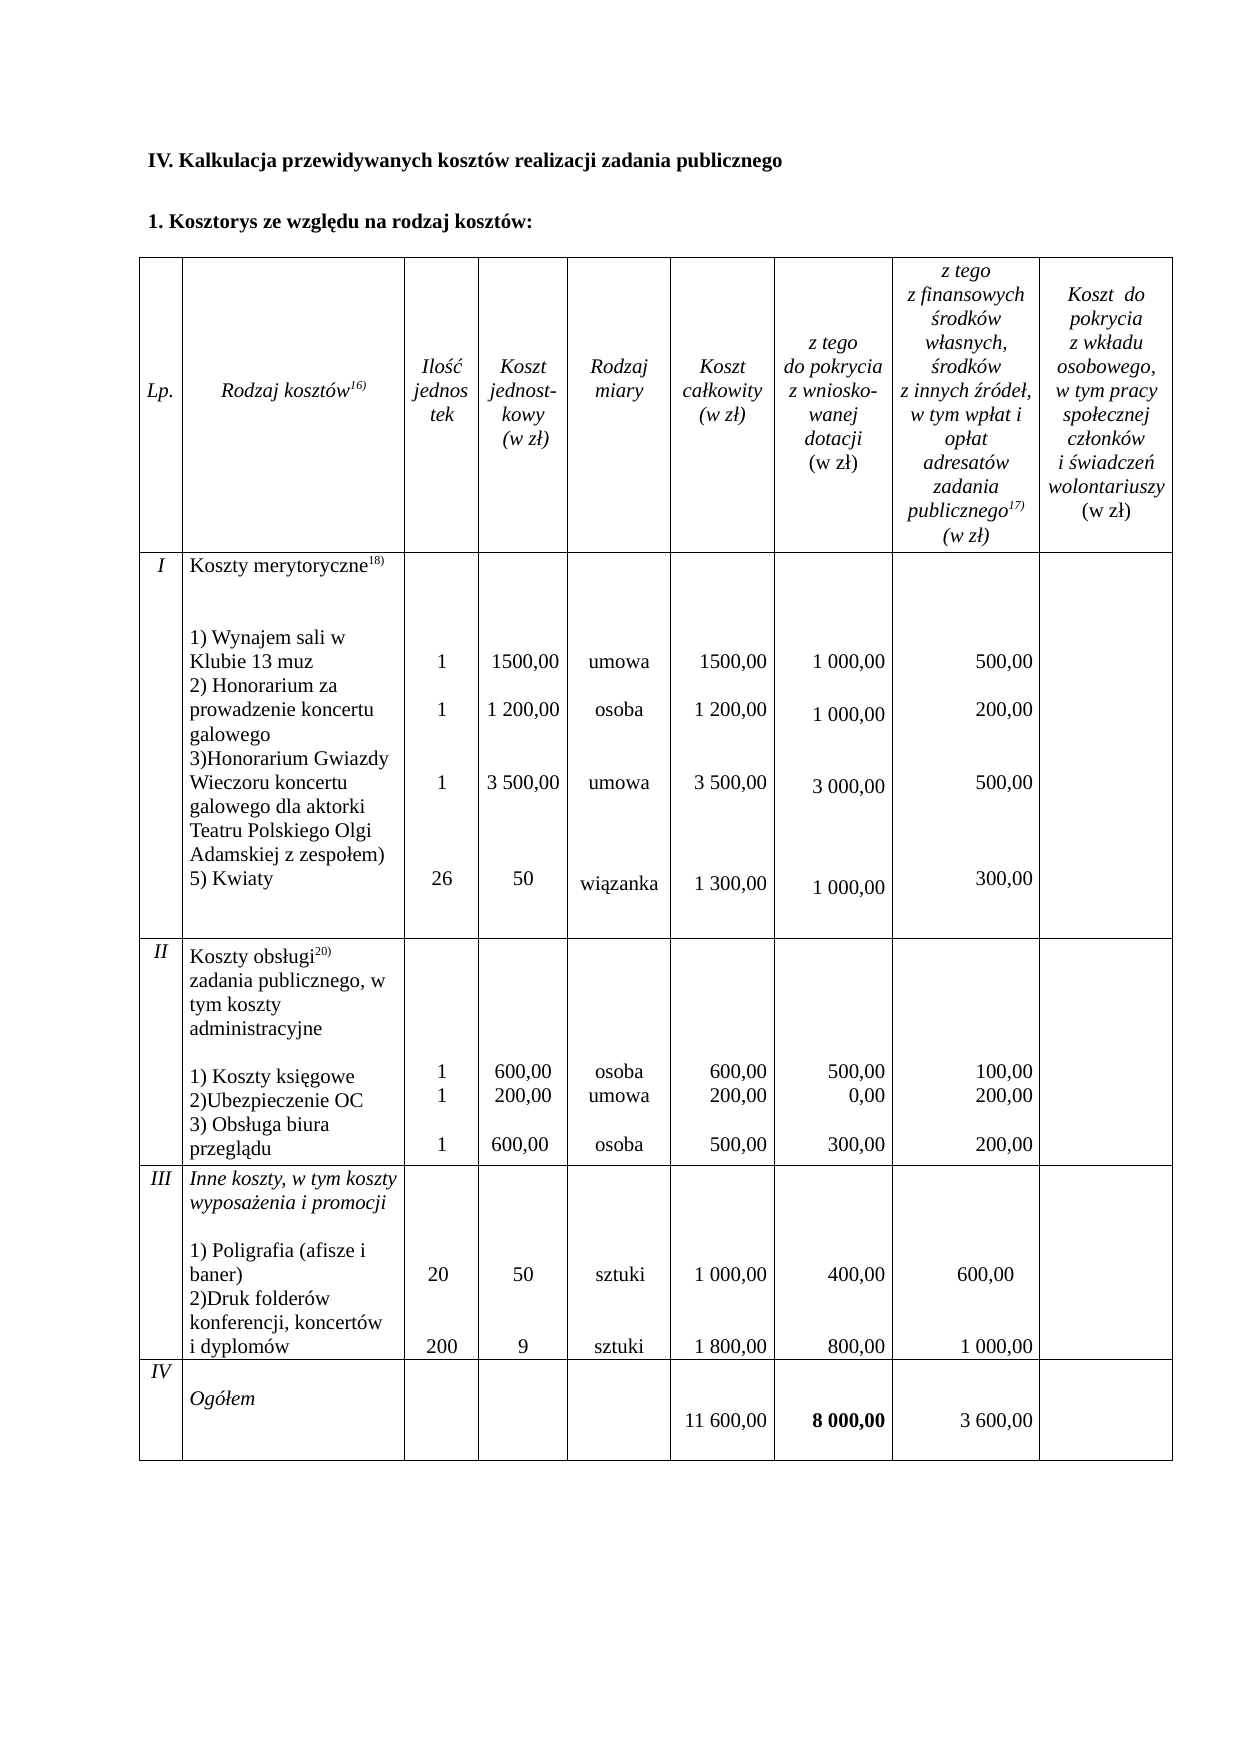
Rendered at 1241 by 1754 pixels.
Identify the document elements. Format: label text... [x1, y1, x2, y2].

table_cell [1040, 1166, 1172, 1358]
table_cell I [140, 553, 182, 938]
table_cell III [140, 1166, 182, 1358]
table_cell [1040, 939, 1172, 1165]
table_cell 400,00 800,00 [775, 1166, 892, 1358]
table_cell 100,00 200,00 200,00 [893, 939, 1039, 1165]
table_cell Inne koszty, w tym koszty wyposażenia i promocji 1) Poligrafia (afisze i baner) 2)Druk folderów konferencji, koncertów i dyplomów [183, 1166, 404, 1358]
table_header Koszt całkowity (w zł) [671, 258, 774, 552]
table_cell 20 200 [405, 1166, 478, 1358]
table_cell [405, 1360, 478, 1460]
table_cell 500,00 0,00 300,00 [775, 939, 892, 1165]
table_cell Ogółem [183, 1360, 404, 1460]
table_cell [1040, 1360, 1172, 1460]
table_header z tego z finansowych środków własnych, środków z innych źródeł, w tym wpłat i opłat adresatów zadania publicznego17) (w zł) [893, 258, 1039, 552]
table_cell IV [140, 1360, 182, 1460]
table_cell 1 1 1 26 [405, 553, 478, 938]
text IV. Kalkulacja przewidywanych kosztów realizacji zadania publicznego [148, 148, 1093, 172]
table_cell 600,00 1 000,00 [893, 1166, 1039, 1358]
table_cell umowa osoba umowa wiązanka [568, 553, 670, 938]
table_cell 1500,00 1 200,00 3 500,00 50 [479, 553, 567, 938]
table_cell osoba umowa osoba [568, 939, 670, 1165]
table_cell 500,00 200,00 500,00 300,00 [893, 553, 1039, 938]
table_header Lp. [140, 258, 182, 552]
table_cell 50 9 [479, 1166, 567, 1358]
table_header Rodzaj kosztów16) [183, 258, 404, 552]
table_cell [1040, 553, 1172, 938]
subtitle 1. Kosztorys ze względu na rodzaj kosztów: [148, 209, 1093, 233]
table_cell Koszty obsługi20) zadania publicznego, w tym koszty administracyjne 1) Koszty księgowe 2)Ubezpieczenie OC 3) Obsługa biura przeglądu [183, 939, 404, 1165]
table_cell 8 000,00 [775, 1360, 892, 1460]
table_cell Koszty merytoryczne18) 1) Wynajem sali w Klubie 13 muz 2) Honorarium za prowadzenie koncertu galowego 3)Honorarium Gwiazdy Wieczoru koncertu galowego dla aktorki Teatru Polskiego Olgi Adamskiej z zespołem) 5) Kwiaty [183, 553, 404, 938]
table_cell 600,00 200,00 600,00 [479, 939, 567, 1165]
table_cell 600,00 200,00 500,00 [671, 939, 774, 1165]
table_cell 1500,00 1 200,00 3 500,00 1 300,00 [671, 553, 774, 938]
table_cell II [140, 939, 182, 1165]
table_header z tego do pokrycia z wniosko-wanej dotacji (w zł) [775, 258, 892, 552]
table_cell 11 600,00 [671, 1360, 774, 1460]
table_cell 1 1 1 [405, 939, 478, 1165]
table_header Ilość jednostek [405, 258, 478, 552]
table_cell 1 000,00 1 800,00 [671, 1166, 774, 1358]
table_cell [479, 1360, 567, 1460]
table_cell 3 600,00 [893, 1360, 1039, 1460]
table_cell sztuki sztuki [568, 1166, 670, 1358]
table_cell [568, 1360, 670, 1460]
table_header Koszt do pokrycia z wkładu osobowego, w tym pracy społecznej członków i świadczeń wolontariuszy (w zł) [1040, 258, 1172, 552]
table_cell 1 000,00 1 000,00 3 000,00 1 000,00 [775, 553, 892, 938]
table_header Rodzaj miary [568, 258, 670, 552]
table_header Koszt jednost-kowy (w zł) [479, 258, 567, 552]
